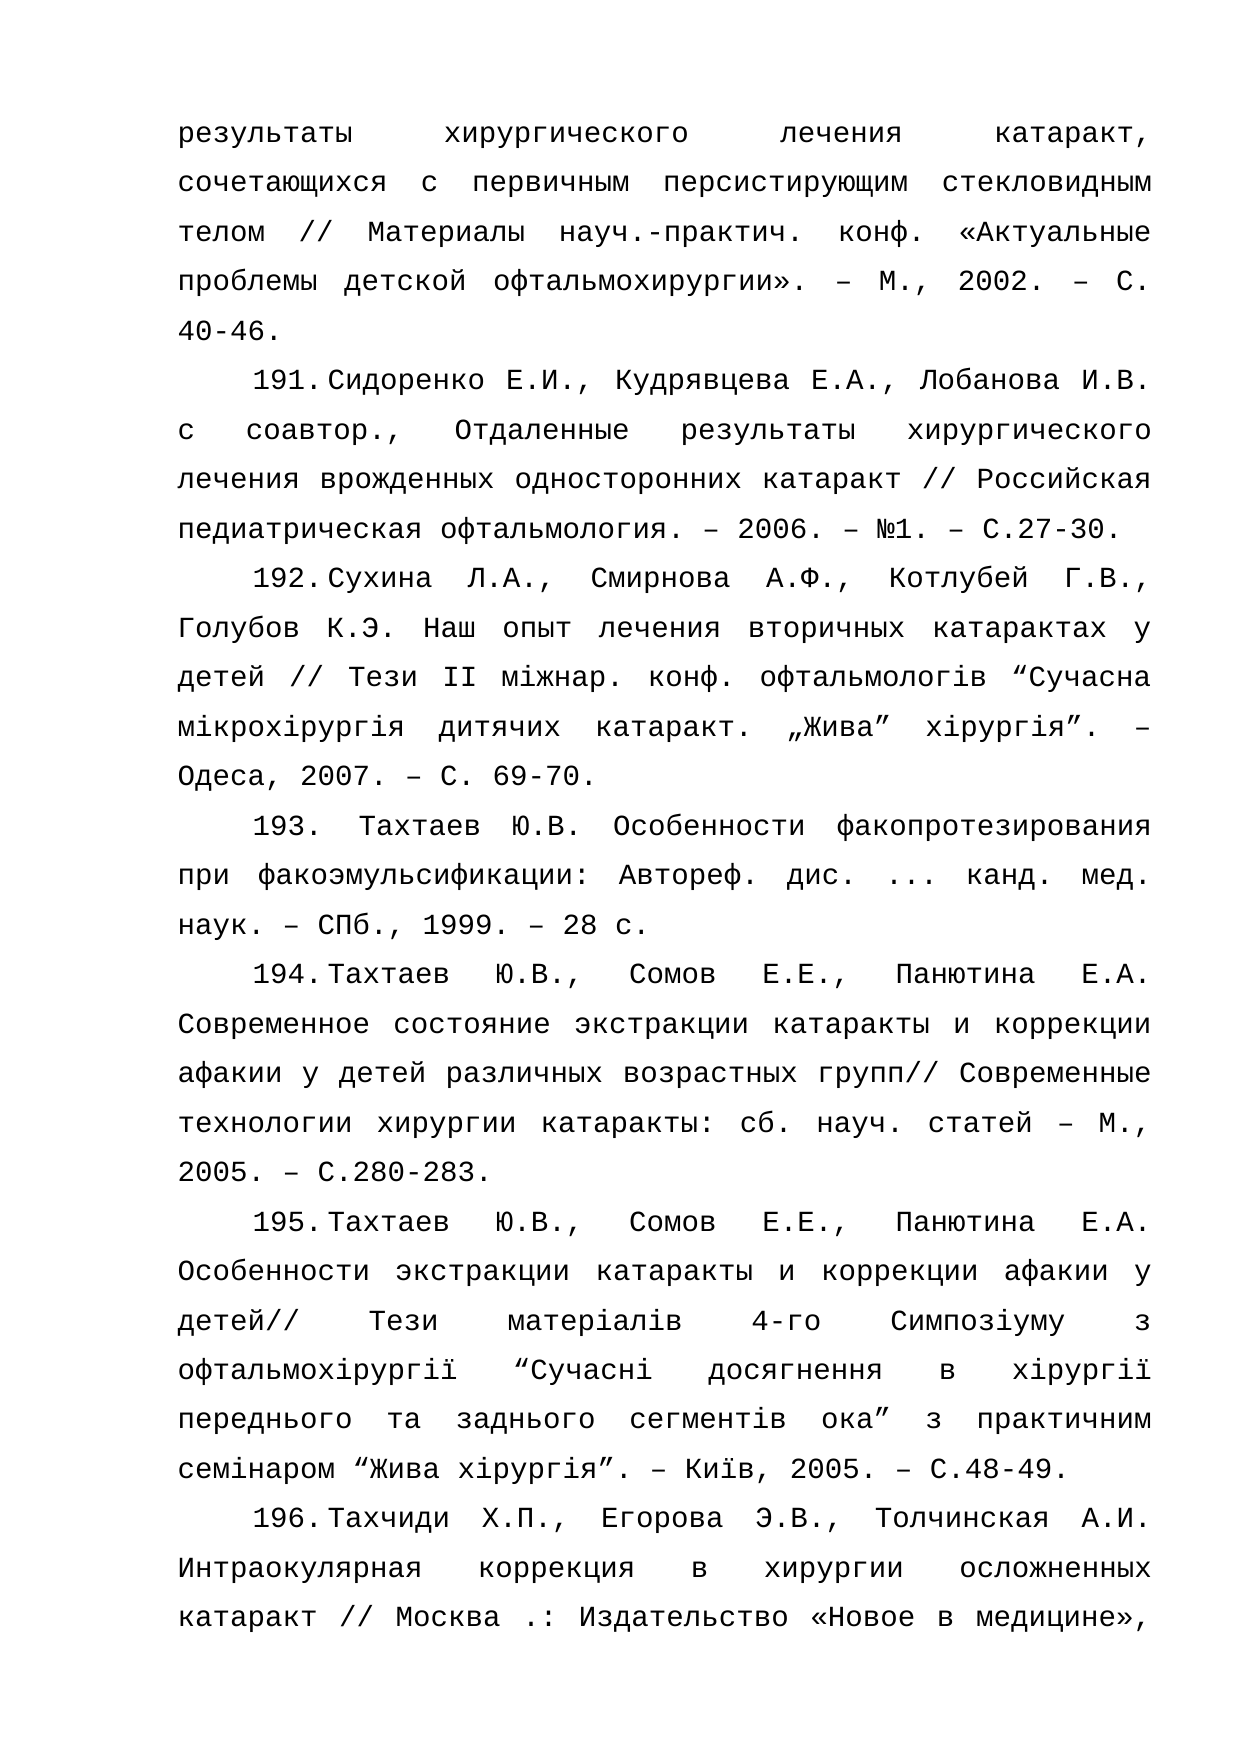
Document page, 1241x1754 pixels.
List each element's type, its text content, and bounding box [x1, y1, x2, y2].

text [177, 1503, 1152, 1636]
text 195. Тахтаев Ю.В., Сомов Е.Е., Панютина Е.А. Особенности экстракции катаракты и коррекции афакии у детей// Тези матеріалів 4-го Симпозіуму з офтальмохірургії “Сучасні досягнення в хірургії переднього та заднього сегментів ока” з практичним семінаром “Жива хірургія”. – Київ, 2005. – С.48-49. [177, 1207, 1152, 1487]
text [177, 118, 1152, 349]
text 193. Тахтаев Ю.В. Особенности факопротезирования при факоэмульсификации: Автореф. дис. ... канд. мед. наук. – СПб., 1999. – 28 с. [177, 811, 1152, 943]
text 194. Тахтаев Ю.В., Сомов Е.Е., Панютина Е.А. Современное состояние экстракции катаракты и коррекции афакии у детей различных возрастных групп// Современные технологии хирургии катаракты: сб. науч. статей – М., 2005. – С.280-283. [177, 959, 1152, 1190]
text 191. Сидоренко Е.И., Кудрявцева Е.А., Лобанова И.В. с соавтор., Отдаленные результаты хирургического лечения врожденных односторонних катаракт // Российская педиатрическая офтальмология. – 2006. – №1. – С.27-30. [177, 366, 1152, 547]
text 192. Сухина Л.А., Смирнова А.Ф., Котлубей Г.В., Голубов К.Э. Наш опыт лечения вторичных катарактах у детей // Тези ІІ міжнар. конф. офтальмологів “Сучасна мікрохірургія дитячих катаракт. „Жива” хірургія”. – Одеса, 2007. – С. 69-70. [177, 563, 1152, 794]
